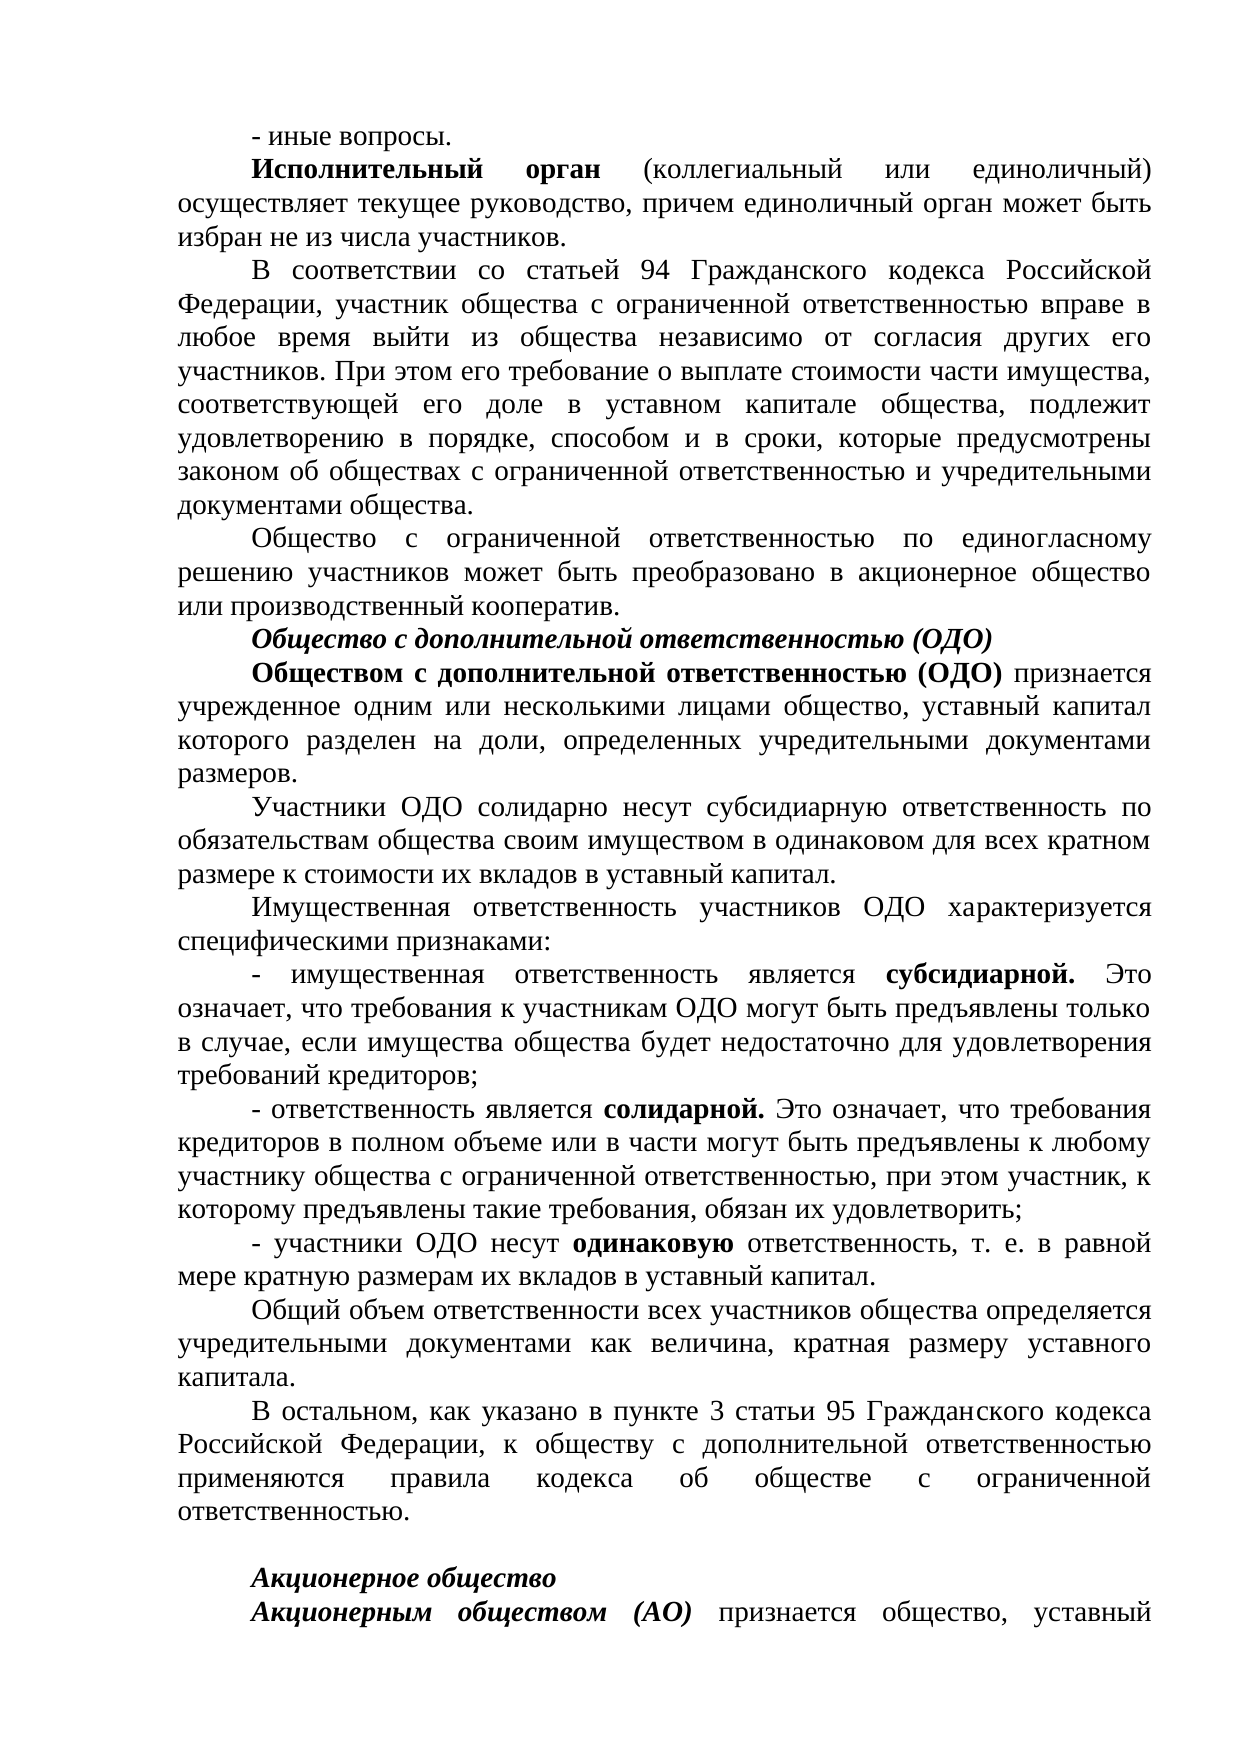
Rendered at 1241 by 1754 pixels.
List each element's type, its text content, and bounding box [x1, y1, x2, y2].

text Исполнительный орган (коллегиальный или единоличный) осуществляет текущее руководство, причем единоличный орган может быть избран не из числа участников. [177, 152, 1152, 252]
text Общество с ограниченной ответственностью по единогласному решению участников может быть преобразовано в акционерное общество или производственный кооператив. [177, 521, 1152, 621]
text Общий объем ответственности всех участников общества определяется учредительными документами как величина, кратная размеру уставного капитала. [177, 1292, 1152, 1393]
text Акционерное общество [177, 1560, 1152, 1594]
text - иные вопросы. [177, 118, 1152, 152]
text - имущественная ответственность является субсидиарной. Это означает, что требования к участникам ОДО могут быть предъявлены только в случае, если имущества общества будет недостаточно для удовлетворения требований кредиторов; [177, 957, 1152, 1091]
text Имущественная ответственность участников ОДО характеризуется специфическими признаками: [177, 889, 1152, 957]
text В остальном, как указано в пункте 3 статьи 95 Гражданского кодекса Российской Федерации, к обществу с дополнительной ответственностью применяются правила кодекса об обществе с ограниченной ответственностью. [177, 1393, 1152, 1527]
text В соответствии со статьей 94 Гражданского кодекса Российской Федерации, участник общества с ограниченной ответственностью вправе в любое время выйти из общества независимо от согласия других его участников. При этом его требование о выплате стоимости части имущества, соответствующей его доле в уставном капитале общества, подлежит удовлетворению в порядке, способом и в сроки, которые предусмотрены законом об обществах с ограниченной ответственностью и учредительными документами общества. [177, 252, 1152, 521]
text Обществом с дополнительной ответственностью (ОДО) признается учрежденное одним или несколькими лицами общество, уставный капитал которого разделен на доли, определенных учредительными документами размеров. [177, 655, 1152, 789]
text - ответственность является солидарной. Это означает, что требования кредиторов в полном объеме или в части могут быть предъявлены к любому участнику общества с ограниченной ответственностью, при этом участник, к которому предъявлены такие требования, обязан их удовлетворить; [177, 1091, 1152, 1225]
text - участники ОДО несут одинаковую ответственность, т. е. в равной мере кратную размерам их вкладов в уставный капитал. [177, 1225, 1152, 1292]
text Участники ОДО солидарно несут субсидиарную ответственность по обязательствам общества своим имуществом в одинаковом для всех кратном размере к стоимости их вкладов в уставный капитал. [177, 789, 1152, 889]
text Общество с дополнительной ответственностью (ОДО) [177, 621, 1152, 655]
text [177, 1594, 1152, 1627]
